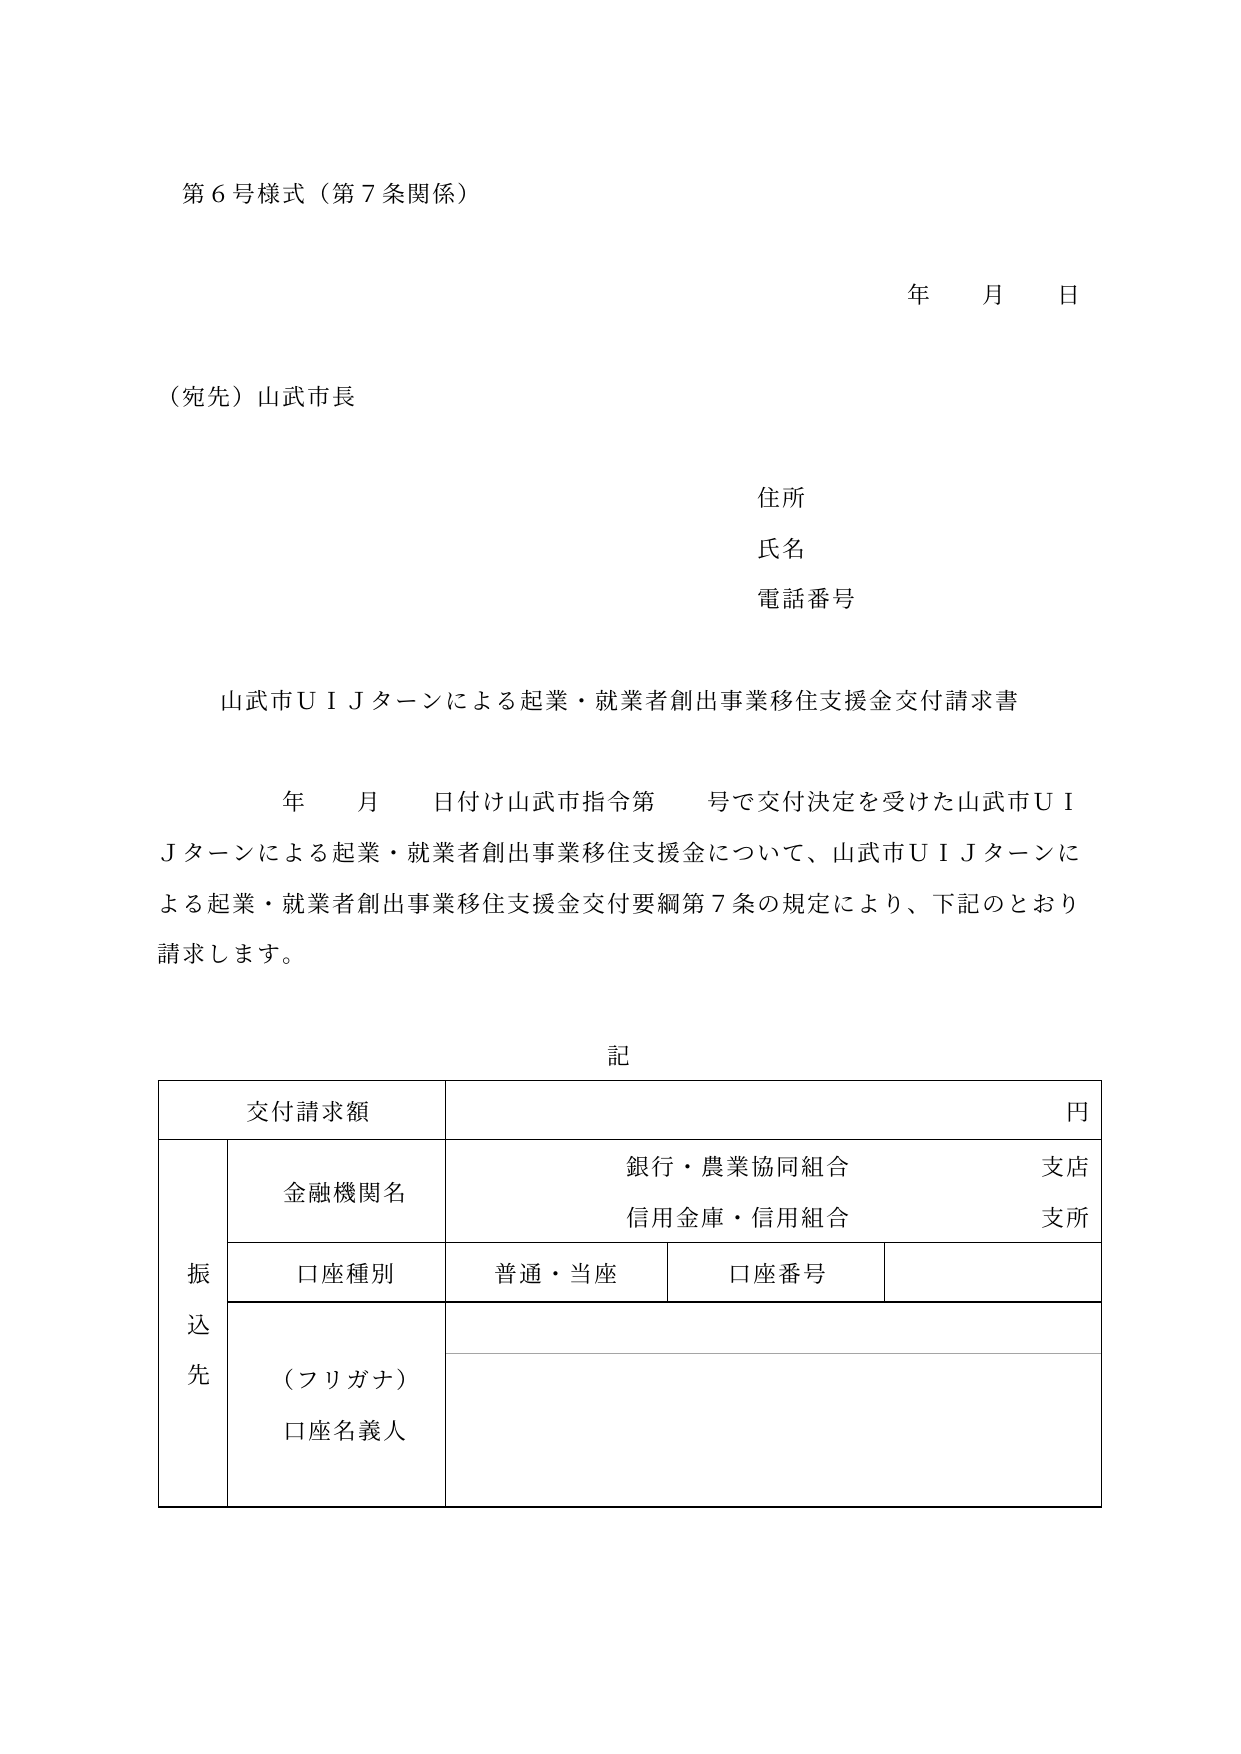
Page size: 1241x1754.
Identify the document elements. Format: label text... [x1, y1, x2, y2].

table_header 交付請求額 [159, 1081, 445, 1139]
text 年 月 日付け山武市指令第 号で交付決定を受けた山武市ＵＩＪターンによる起業・就業者創出事業移住支援金について、山武市ＵＩＪターンによる起業・就業者創出事業移住支援金交付要綱第７条の規定により、下記のとおり請求します。 [158, 776, 1083, 978]
table_cell （フリガナ） 口座名義人 [228, 1303, 445, 1506]
text 電話番号 [748, 573, 977, 623]
text （宛先）山武市長 [158, 370, 1083, 420]
table_cell 普通・当座 [446, 1243, 667, 1301]
text 記 [158, 1029, 1083, 1080]
table_cell 口座番号 [668, 1243, 884, 1301]
text 山武市ＵＩＪターンによる起業・就業者創出事業移住支援金交付請求書 [158, 674, 1083, 725]
table_cell 支店 支所 [863, 1140, 1101, 1242]
table_cell [446, 1354, 1101, 1506]
table_cell 金融機関名 [228, 1140, 445, 1242]
table_cell 口座種別 [228, 1243, 445, 1301]
text 住所 [748, 471, 924, 522]
text 氏名 [748, 522, 1083, 573]
text 第６号様式（第７条関係） [158, 167, 1083, 217]
text 年 月 日 [158, 268, 1083, 319]
table_header 円 [446, 1081, 1101, 1139]
table_cell 振込先 [159, 1140, 227, 1506]
table_cell [885, 1243, 1101, 1301]
table_cell 銀行・農業協同組合 信用金庫・信用組合 [446, 1140, 862, 1242]
table_cell [446, 1303, 1101, 1353]
